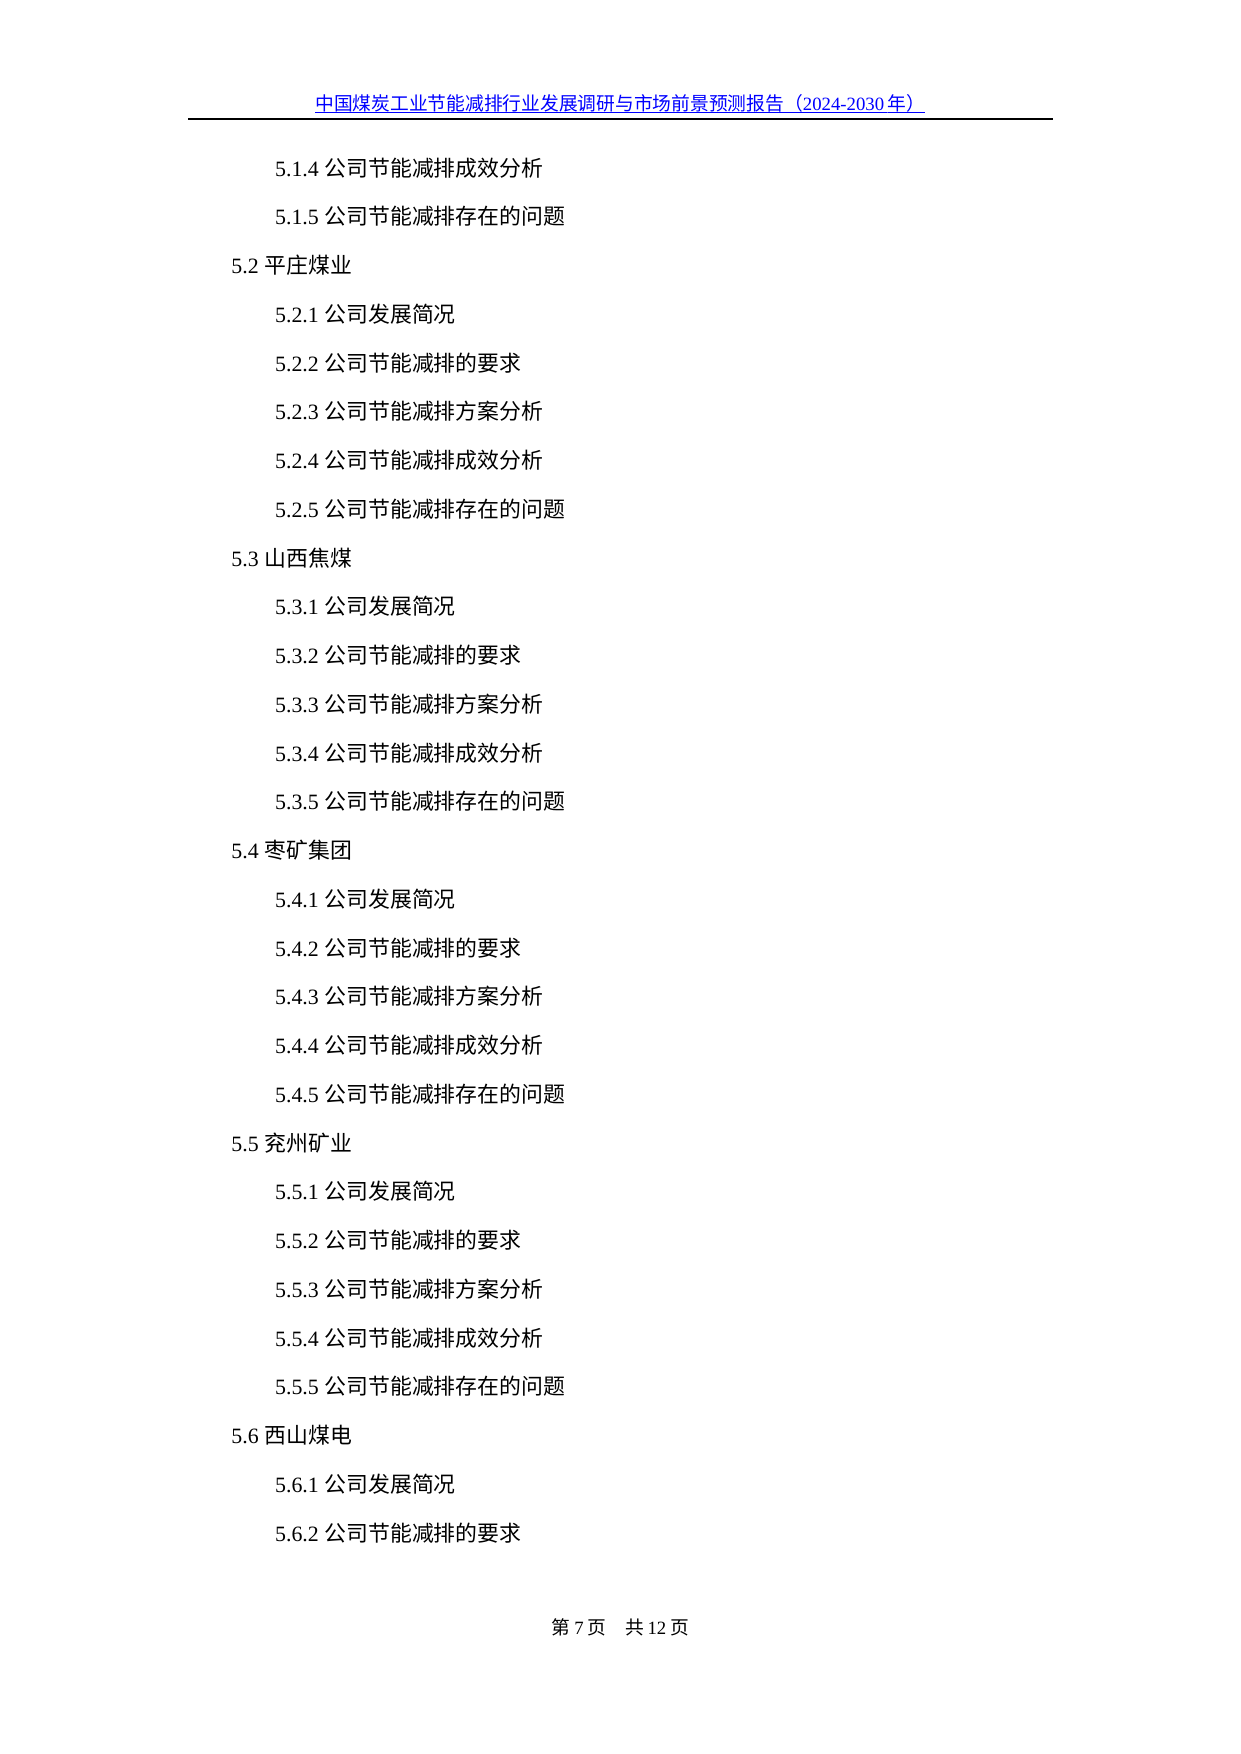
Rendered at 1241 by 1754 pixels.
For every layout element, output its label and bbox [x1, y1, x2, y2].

text [187, 150, 1053, 1548]
